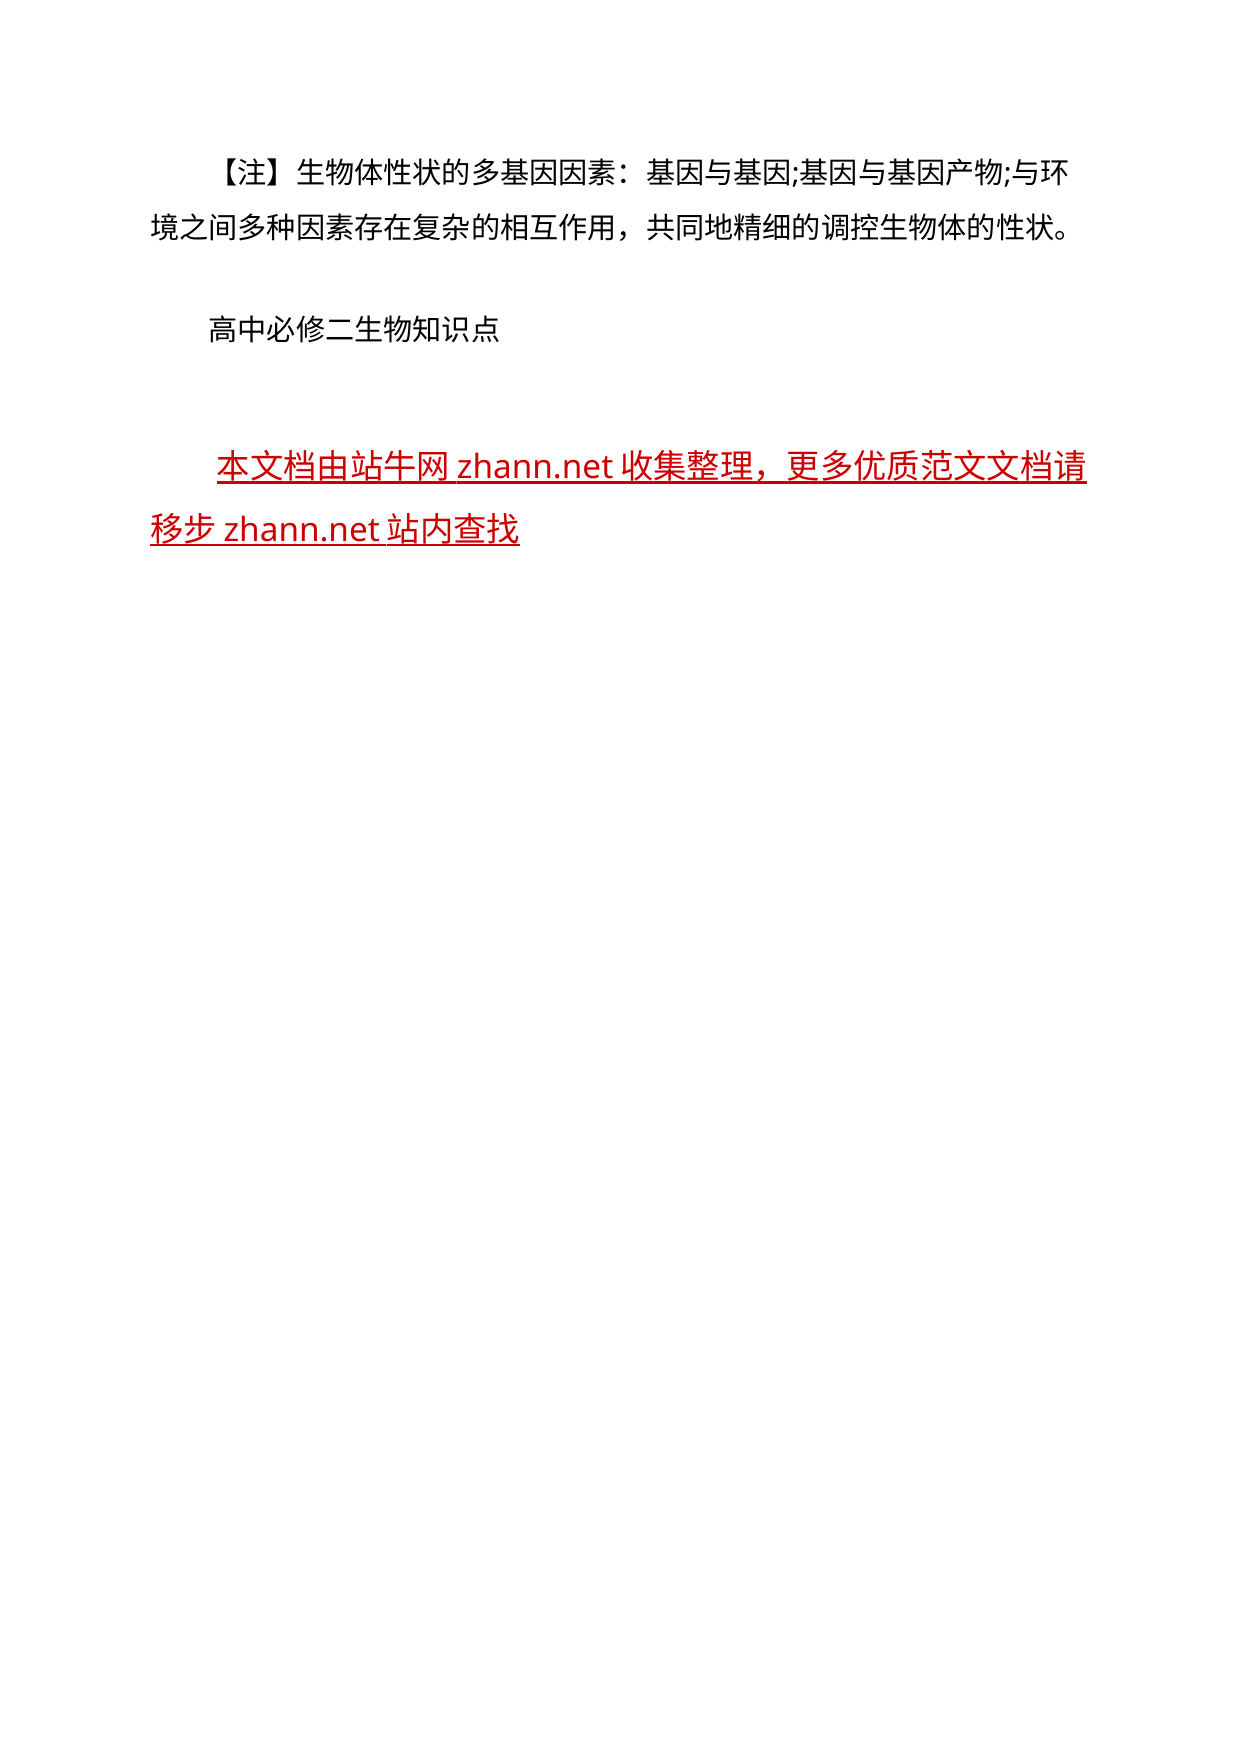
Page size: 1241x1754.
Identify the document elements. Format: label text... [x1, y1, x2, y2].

text 【注】生物体性状的多基因因素：基因与基因;基因与基因产物;与环境之间多种因素存在复杂的相互作用，共同地精细的调控生物体的性状。 [150, 150, 1090, 247]
text 高中必修二生物知识点 [150, 307, 1090, 349]
text 本文档由站牛网zhann.net收集整理，更多优质范文文档请移步zhann.net站内查找 [150, 440, 1090, 551]
